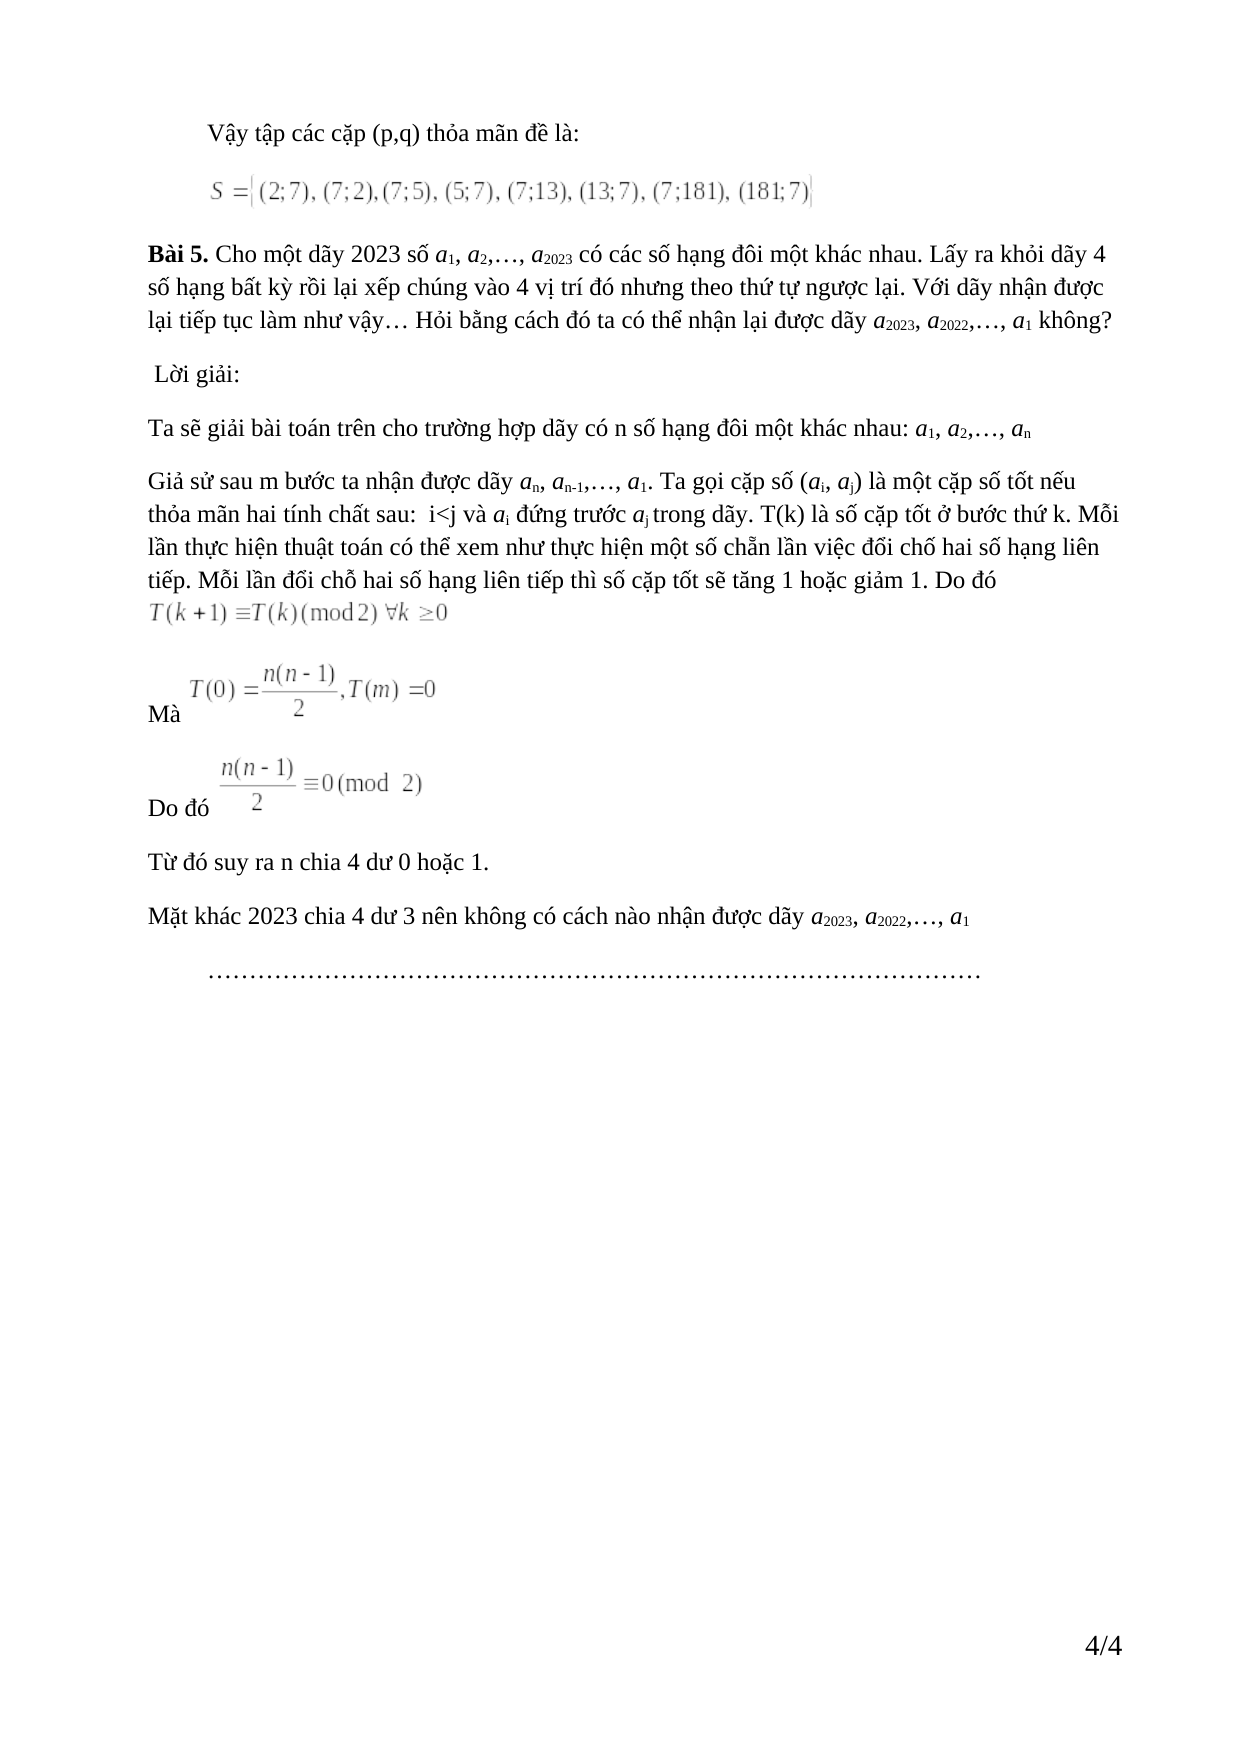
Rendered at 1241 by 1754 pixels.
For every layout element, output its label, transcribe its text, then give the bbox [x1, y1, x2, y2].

text Giả sử sau m bước ta nhận được dãy an, an-1,…, a1. Ta gọi cặp số (ai, aj) là một cặp số tốt nếu thỏa mãn hai tính chất sau: i<j và ai đứng trước aj trong dãy. T(k) là số cặp tốt ở bước thứ k. Mỗi lần thực hiện thuật toán có thể xem như thực hiện một số chẵn lần việc đổi chố hai số hạng liên tiếp. Mỗi lần đổi chỗ hai số hạng liên tiếp thì số cặp tốt sẽ tăng 1 hoặc giảm 1. Do đó [148, 466, 1122, 633]
text Từ đó suy ra n chia 4 dư 0 hoặc 1. [148, 847, 1122, 876]
text Mặt khác 2023 chia 4 dư 3 nên không có cách nào nhận được dãy a2023, a2022,…, a1 [148, 901, 1122, 929]
text Bài 5. Cho một dãy 2023 số a1, a2,…, a2023 có các số hạng đôi một khác nhau. Lấy ra khỏi dãy 4 số hạng bất kỳ rồi lại xếp chúng vào 4 vị trí đó nhưng theo thứ tự ngược lại. Với dãy nhận được lại tiếp tục làm như vậy… Hỏi bằng cách đó ta có thể nhận lại được dãy a2023, a2022,…, a1 không? [148, 239, 1122, 334]
text Lời giải: [148, 359, 1122, 387]
text Mà [148, 659, 1122, 728]
text Vậy tập các cặp (p,q) thỏa mãn đề là: [148, 118, 1122, 147]
text Ta sẽ giải bài toán trên cho trường hợp dãy có n số hạng đôi một khác nhau: a1, a2,…, an [148, 413, 1122, 441]
text Do đó [148, 753, 1122, 822]
text ………………………………………………………………………………… [148, 955, 1122, 983]
